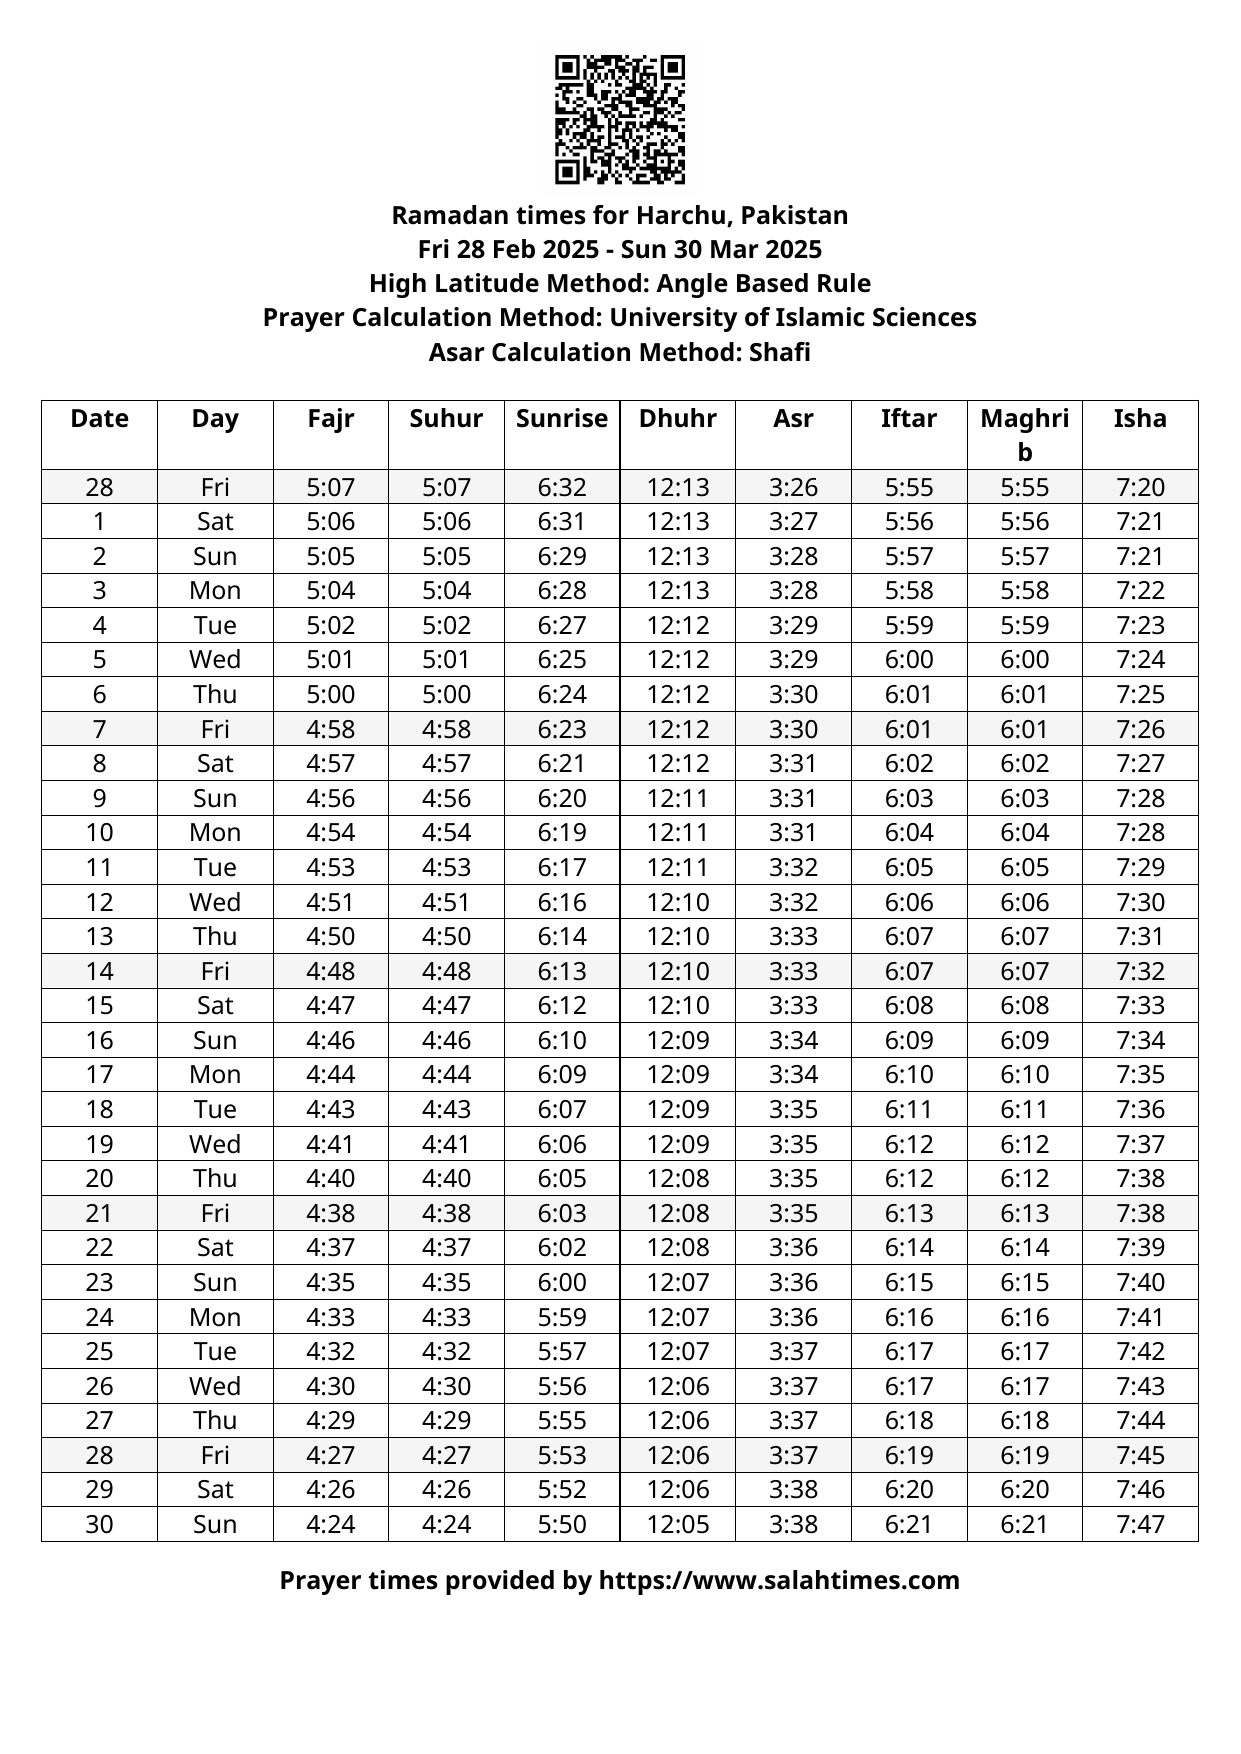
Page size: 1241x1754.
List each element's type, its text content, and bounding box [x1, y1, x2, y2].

table_cell 6:04 [852, 816, 967, 849]
table_cell 4:27 [274, 1438, 388, 1472]
table_cell Wed [158, 643, 273, 676]
table_cell 6:20 [852, 1473, 967, 1506]
table_cell Fri [158, 1438, 273, 1472]
table_cell 7:27 [1083, 746, 1198, 780]
table_cell 5:02 [389, 608, 504, 642]
table_cell 6:13 [505, 954, 619, 987]
table_cell 4:51 [389, 885, 504, 918]
table_cell 6:27 [505, 608, 619, 642]
text Fri 28 Feb 2025 - Sun 30 Mar 2025 [42, 232, 1198, 266]
table_cell 3:33 [736, 954, 851, 987]
table_cell 1 [42, 504, 157, 538]
table_cell 24 [42, 1300, 157, 1333]
table_cell 5:59 [852, 608, 967, 642]
table_cell 4:44 [274, 1058, 388, 1091]
table_cell 4:30 [274, 1369, 388, 1402]
table_cell 6:19 [968, 1438, 1082, 1472]
table_cell 6:17 [968, 1369, 1082, 1402]
table_cell 4:57 [274, 746, 388, 780]
table_cell 3:33 [736, 989, 851, 1022]
table_cell 4:47 [274, 989, 388, 1022]
table_header Fajr [274, 401, 388, 469]
table_cell Mon [158, 1058, 273, 1091]
table_cell 5:58 [968, 574, 1082, 607]
table_cell 4:56 [389, 781, 504, 814]
table_cell 7:28 [1083, 781, 1198, 814]
table_cell 5:59 [968, 608, 1082, 642]
table_cell 3:28 [736, 574, 851, 607]
table_cell 4:47 [389, 989, 504, 1022]
table_cell 6:11 [852, 1092, 967, 1126]
table_cell 4:46 [389, 1023, 504, 1057]
table_cell 6:03 [505, 1196, 619, 1229]
table_cell 12:12 [621, 712, 735, 745]
table_cell 6:20 [968, 1473, 1082, 1506]
table_cell 5:05 [274, 539, 388, 572]
table_cell 3:35 [736, 1127, 851, 1160]
table_cell 5:06 [389, 504, 504, 538]
table_cell 4:48 [389, 954, 504, 987]
table_cell 7:25 [1083, 677, 1198, 711]
table_cell 4:35 [274, 1265, 388, 1299]
table_cell 11 [42, 850, 157, 884]
table_cell 6:01 [852, 712, 967, 745]
table_cell Sat [158, 1231, 273, 1264]
table_cell 6 [42, 677, 157, 711]
table_cell 18 [42, 1092, 157, 1126]
table_cell 12:09 [621, 1023, 735, 1057]
table_cell 4:33 [274, 1300, 388, 1333]
table_cell 6:28 [505, 574, 619, 607]
table_cell 12:10 [621, 885, 735, 918]
table_cell 12:09 [621, 1127, 735, 1160]
table_cell 6:05 [505, 1161, 619, 1195]
table_cell 6:10 [852, 1058, 967, 1091]
table_cell 5:00 [274, 677, 388, 711]
table_cell 5:04 [274, 574, 388, 607]
table_cell 6:15 [968, 1265, 1082, 1299]
table_cell 22 [42, 1231, 157, 1264]
table_cell Sat [158, 1473, 273, 1506]
table_cell 4:51 [274, 885, 388, 918]
table_cell 6:14 [505, 919, 619, 953]
text Ramadan times for Harchu, Pakistan [42, 198, 1198, 232]
table_cell 3:26 [736, 470, 851, 503]
table_cell 6:17 [852, 1369, 967, 1402]
table_cell 12:06 [621, 1438, 735, 1472]
table_cell 7:32 [1083, 954, 1198, 987]
table_cell 6:09 [852, 1023, 967, 1057]
table_cell 3:29 [736, 643, 851, 676]
table_cell Sun [158, 1023, 273, 1057]
table_cell 3:28 [736, 539, 851, 572]
table_cell 6:12 [968, 1161, 1082, 1195]
table_cell 12:09 [621, 1058, 735, 1091]
table_cell 6:21 [968, 1507, 1082, 1541]
table_cell 6:18 [968, 1404, 1082, 1437]
table_cell 12 [42, 885, 157, 918]
table_cell Sun [158, 781, 273, 814]
table_cell 5:55 [968, 470, 1082, 503]
table_cell 6:01 [968, 677, 1082, 711]
table_cell 12:07 [621, 1300, 735, 1333]
table_cell 12:11 [621, 816, 735, 849]
table_cell 6:01 [968, 712, 1082, 745]
table_cell 4:46 [274, 1023, 388, 1057]
table_cell 4:26 [389, 1473, 504, 1506]
table_cell 4:41 [274, 1127, 388, 1160]
table_cell 3:29 [736, 608, 851, 642]
table_cell 6:12 [505, 989, 619, 1022]
table_cell 5:55 [852, 470, 967, 503]
table_cell 12:12 [621, 746, 735, 780]
table_cell Sun [158, 1507, 273, 1541]
table_cell 3:33 [736, 919, 851, 953]
table_cell 12:11 [621, 850, 735, 884]
table_cell 6:16 [968, 1300, 1082, 1333]
picture [542, 41, 699, 198]
table_cell 6:00 [852, 643, 967, 676]
table_cell 12:13 [621, 504, 735, 538]
table_cell 4:48 [274, 954, 388, 987]
table_cell 6:06 [968, 885, 1082, 918]
table_cell 15 [42, 989, 157, 1022]
table_cell 5:07 [274, 470, 388, 503]
table_cell 16 [42, 1023, 157, 1057]
table_cell 6:19 [852, 1438, 967, 1472]
table_cell 3:31 [736, 781, 851, 814]
table_cell 4:37 [389, 1231, 504, 1264]
table_cell Sat [158, 989, 273, 1022]
table_cell 6:04 [968, 816, 1082, 849]
text Prayer times provided by https://www.salahtimes.com [42, 1563, 1198, 1597]
table_cell 6:17 [852, 1334, 967, 1368]
table_cell 6:17 [968, 1334, 1082, 1368]
table_cell 4:56 [274, 781, 388, 814]
table_cell 6:02 [968, 746, 1082, 780]
table_cell 4:26 [274, 1473, 388, 1506]
table_cell 5:57 [505, 1334, 619, 1368]
table_cell 4:24 [274, 1507, 388, 1541]
table_header Day [158, 401, 273, 469]
table_header Date [42, 401, 157, 469]
table_cell 3:38 [736, 1507, 851, 1541]
table_cell 6:31 [505, 504, 619, 538]
table_cell 5 [42, 643, 157, 676]
table_cell 7:44 [1083, 1404, 1198, 1437]
table_cell 6:08 [968, 989, 1082, 1022]
table_cell 5:00 [389, 677, 504, 711]
table_cell 6:16 [852, 1300, 967, 1333]
table_cell 12:13 [621, 539, 735, 572]
table_cell 4:40 [389, 1161, 504, 1195]
table_cell 7:28 [1083, 816, 1198, 849]
table_cell 5:53 [505, 1438, 619, 1472]
table_cell Sat [158, 746, 273, 780]
table_cell 4 [42, 608, 157, 642]
table_cell 4:40 [274, 1161, 388, 1195]
table_cell 3:30 [736, 712, 851, 745]
table_cell 7:47 [1083, 1507, 1198, 1541]
table_cell 3:37 [736, 1438, 851, 1472]
table_cell 12:12 [621, 677, 735, 711]
table_cell 3:35 [736, 1161, 851, 1195]
table_cell 4:58 [389, 712, 504, 745]
table_cell Fri [158, 954, 273, 987]
table_cell 6:29 [505, 539, 619, 572]
table_cell 19 [42, 1127, 157, 1160]
table_cell 12:08 [621, 1231, 735, 1264]
table_cell 5:05 [389, 539, 504, 572]
table_cell 28 [42, 1438, 157, 1472]
table_cell 7:22 [1083, 574, 1198, 607]
table_cell 12:06 [621, 1369, 735, 1402]
table_cell 7:26 [1083, 712, 1198, 745]
table_cell 4:37 [274, 1231, 388, 1264]
table_cell 4:35 [389, 1265, 504, 1299]
table_cell Tue [158, 608, 273, 642]
table_cell 6:12 [852, 1161, 967, 1195]
table_cell 6:05 [968, 850, 1082, 884]
table_cell Sat [158, 504, 273, 538]
table_cell 5:57 [852, 539, 967, 572]
text Prayer Calculation Method: University of Islamic Sciences [42, 300, 1198, 334]
table_cell 5:06 [274, 504, 388, 538]
table_cell 4:50 [274, 919, 388, 953]
table_cell 6:02 [852, 746, 967, 780]
table_cell 6:10 [505, 1023, 619, 1057]
table_cell 6:18 [852, 1404, 967, 1437]
table_cell 5:07 [389, 470, 504, 503]
table_cell 6:17 [505, 850, 619, 884]
table_cell 7:34 [1083, 1023, 1198, 1057]
table_cell 7:41 [1083, 1300, 1198, 1333]
table_cell 4:38 [274, 1196, 388, 1229]
table_cell 6:03 [968, 781, 1082, 814]
table_cell 5:01 [274, 643, 388, 676]
table_header Sunrise [505, 401, 619, 469]
table_cell 7:30 [1083, 885, 1198, 918]
table_cell 6:21 [505, 746, 619, 780]
table_cell 4:44 [389, 1058, 504, 1091]
table_cell 12:12 [621, 608, 735, 642]
table_cell 6:05 [852, 850, 967, 884]
table_header Asr [736, 401, 851, 469]
table_cell 9 [42, 781, 157, 814]
table_cell 4:33 [389, 1300, 504, 1333]
table_cell 8 [42, 746, 157, 780]
table_cell 12:13 [621, 470, 735, 503]
table_cell 6:03 [852, 781, 967, 814]
table_cell 12:06 [621, 1473, 735, 1506]
table_cell 4:43 [274, 1092, 388, 1126]
table_cell 3:31 [736, 746, 851, 780]
table_cell 4:53 [389, 850, 504, 884]
table_cell 3:35 [736, 1092, 851, 1126]
table_cell 5:04 [389, 574, 504, 607]
table_cell 7:20 [1083, 470, 1198, 503]
table_cell 6:08 [852, 989, 967, 1022]
table_cell 12:10 [621, 919, 735, 953]
table_cell 3:31 [736, 816, 851, 849]
table_cell 7:35 [1083, 1058, 1198, 1091]
table_cell 7:45 [1083, 1438, 1198, 1472]
table_header Suhur [389, 401, 504, 469]
table_cell 4:29 [389, 1404, 504, 1437]
table_cell 6:00 [968, 643, 1082, 676]
table_cell 7:23 [1083, 608, 1198, 642]
table_cell 4:50 [389, 919, 504, 953]
table_cell 4:54 [389, 816, 504, 849]
table_cell 4:57 [389, 746, 504, 780]
table_header Dhuhr [621, 401, 735, 469]
table_cell Thu [158, 919, 273, 953]
table_cell 7 [42, 712, 157, 745]
table_cell 7:29 [1083, 850, 1198, 884]
table_cell 12:06 [621, 1404, 735, 1437]
table_cell 6:07 [852, 954, 967, 987]
table_cell 7:38 [1083, 1161, 1198, 1195]
table_cell 3:36 [736, 1265, 851, 1299]
table_cell 7:46 [1083, 1473, 1198, 1506]
table_cell 5:02 [274, 608, 388, 642]
table_cell Mon [158, 574, 273, 607]
table_cell 7:33 [1083, 989, 1198, 1022]
table_cell 6:07 [968, 919, 1082, 953]
table_cell 12:09 [621, 1092, 735, 1126]
table_cell 6:13 [852, 1196, 967, 1229]
table_cell 30 [42, 1507, 157, 1541]
table_cell 7:40 [1083, 1265, 1198, 1299]
table_cell 5:56 [968, 504, 1082, 538]
table_cell Wed [158, 1369, 273, 1402]
table_cell 4:41 [389, 1127, 504, 1160]
table_cell 7:39 [1083, 1231, 1198, 1264]
table_cell 7:38 [1083, 1196, 1198, 1229]
table_cell 17 [42, 1058, 157, 1091]
table_cell Fri [158, 1196, 273, 1229]
table_cell 6:01 [852, 677, 967, 711]
table_cell 13 [42, 919, 157, 953]
table_cell 12:05 [621, 1507, 735, 1541]
table_cell 7:36 [1083, 1092, 1198, 1126]
table_cell 12:08 [621, 1161, 735, 1195]
table_cell 7:37 [1083, 1127, 1198, 1160]
table_cell 5:52 [505, 1473, 619, 1506]
table_cell 7:43 [1083, 1369, 1198, 1402]
table_cell Thu [158, 677, 273, 711]
table_cell 3:30 [736, 677, 851, 711]
table_cell 21 [42, 1196, 157, 1229]
table_cell 6:21 [852, 1507, 967, 1541]
table_cell 6:20 [505, 781, 619, 814]
table_cell Fri [158, 470, 273, 503]
table_cell 6:13 [968, 1196, 1082, 1229]
table_cell Sun [158, 539, 273, 572]
table_cell 4:53 [274, 850, 388, 884]
table_cell 6:12 [968, 1127, 1082, 1160]
table_cell 3:35 [736, 1196, 851, 1229]
table_cell 4:32 [274, 1334, 388, 1368]
table_cell 6:16 [505, 885, 619, 918]
table_cell 7:21 [1083, 539, 1198, 572]
table_cell Thu [158, 1404, 273, 1437]
table_cell 7:42 [1083, 1334, 1198, 1368]
table_cell 5:59 [505, 1300, 619, 1333]
text Asar Calculation Method: Shafi [42, 334, 1198, 368]
table_cell 3:37 [736, 1404, 851, 1437]
table_cell 6:09 [505, 1058, 619, 1091]
table_cell 2 [42, 539, 157, 572]
table_cell 3:36 [736, 1300, 851, 1333]
table_cell 6:14 [968, 1231, 1082, 1264]
table_cell 12:11 [621, 781, 735, 814]
table_cell 4:32 [389, 1334, 504, 1368]
table_header Maghrib [968, 401, 1082, 469]
table_cell 6:15 [852, 1265, 967, 1299]
table_cell 7:31 [1083, 919, 1198, 953]
table_cell 3:38 [736, 1473, 851, 1506]
text High Latitude Method: Angle Based Rule [42, 266, 1198, 300]
table_cell 12:12 [621, 643, 735, 676]
table_cell 10 [42, 816, 157, 849]
table_cell 12:10 [621, 954, 735, 987]
table_cell 4:24 [389, 1507, 504, 1541]
table_cell Wed [158, 885, 273, 918]
table_cell 4:43 [389, 1092, 504, 1126]
table_cell Sun [158, 1265, 273, 1299]
table_cell 7:24 [1083, 643, 1198, 676]
table_cell 6:14 [852, 1231, 967, 1264]
table_cell 23 [42, 1265, 157, 1299]
table_cell 6:23 [505, 712, 619, 745]
table_cell 6:12 [852, 1127, 967, 1160]
table_cell 6:24 [505, 677, 619, 711]
table_cell 4:38 [389, 1196, 504, 1229]
table_cell 3:37 [736, 1369, 851, 1402]
table_cell 28 [42, 470, 157, 503]
table_cell 6:00 [505, 1265, 619, 1299]
table_cell 4:58 [274, 712, 388, 745]
table_cell Thu [158, 1161, 273, 1195]
table_cell 6:06 [852, 885, 967, 918]
table_cell 27 [42, 1404, 157, 1437]
table_cell 5:56 [505, 1369, 619, 1402]
table_cell 12:07 [621, 1265, 735, 1299]
table_cell 3:32 [736, 885, 851, 918]
table_cell 25 [42, 1334, 157, 1368]
table_cell 4:54 [274, 816, 388, 849]
table_cell 6:19 [505, 816, 619, 849]
table_cell Wed [158, 1127, 273, 1160]
table_cell 3 [42, 574, 157, 607]
table_cell 5:50 [505, 1507, 619, 1541]
table_cell 3:32 [736, 850, 851, 884]
table_cell 4:27 [389, 1438, 504, 1472]
table_cell Mon [158, 816, 273, 849]
table_cell 20 [42, 1161, 157, 1195]
table_header Iftar [852, 401, 967, 469]
table_cell 3:36 [736, 1231, 851, 1264]
table_cell 6:25 [505, 643, 619, 676]
table_cell 12:13 [621, 574, 735, 607]
table_cell 6:07 [852, 919, 967, 953]
table_header Isha [1083, 401, 1198, 469]
table_cell 3:34 [736, 1023, 851, 1057]
table_cell 6:09 [968, 1023, 1082, 1057]
table_cell 14 [42, 954, 157, 987]
table_cell 12:10 [621, 989, 735, 1022]
table_cell 6:02 [505, 1231, 619, 1264]
table_cell 6:07 [505, 1092, 619, 1126]
table_cell 6:10 [968, 1058, 1082, 1091]
table_cell 5:56 [852, 504, 967, 538]
table_cell 5:57 [968, 539, 1082, 572]
table_cell 6:32 [505, 470, 619, 503]
table_cell 7:21 [1083, 504, 1198, 538]
table_cell 29 [42, 1473, 157, 1506]
table_cell 4:30 [389, 1369, 504, 1402]
table_cell 6:11 [968, 1092, 1082, 1126]
table_cell Tue [158, 850, 273, 884]
table_cell 12:08 [621, 1196, 735, 1229]
table_cell 3:34 [736, 1058, 851, 1091]
table_cell 3:27 [736, 504, 851, 538]
table_cell 26 [42, 1369, 157, 1402]
table_cell 6:06 [505, 1127, 619, 1160]
table_cell 4:29 [274, 1404, 388, 1437]
table_cell 3:37 [736, 1334, 851, 1368]
table_cell 5:55 [505, 1404, 619, 1437]
table_cell 5:01 [389, 643, 504, 676]
table_cell Fri [158, 712, 273, 745]
table_cell 6:07 [968, 954, 1082, 987]
table_cell 5:58 [852, 574, 967, 607]
table_cell Tue [158, 1334, 273, 1368]
table_cell Mon [158, 1300, 273, 1333]
table_cell 12:07 [621, 1334, 735, 1368]
table_cell Tue [158, 1092, 273, 1126]
